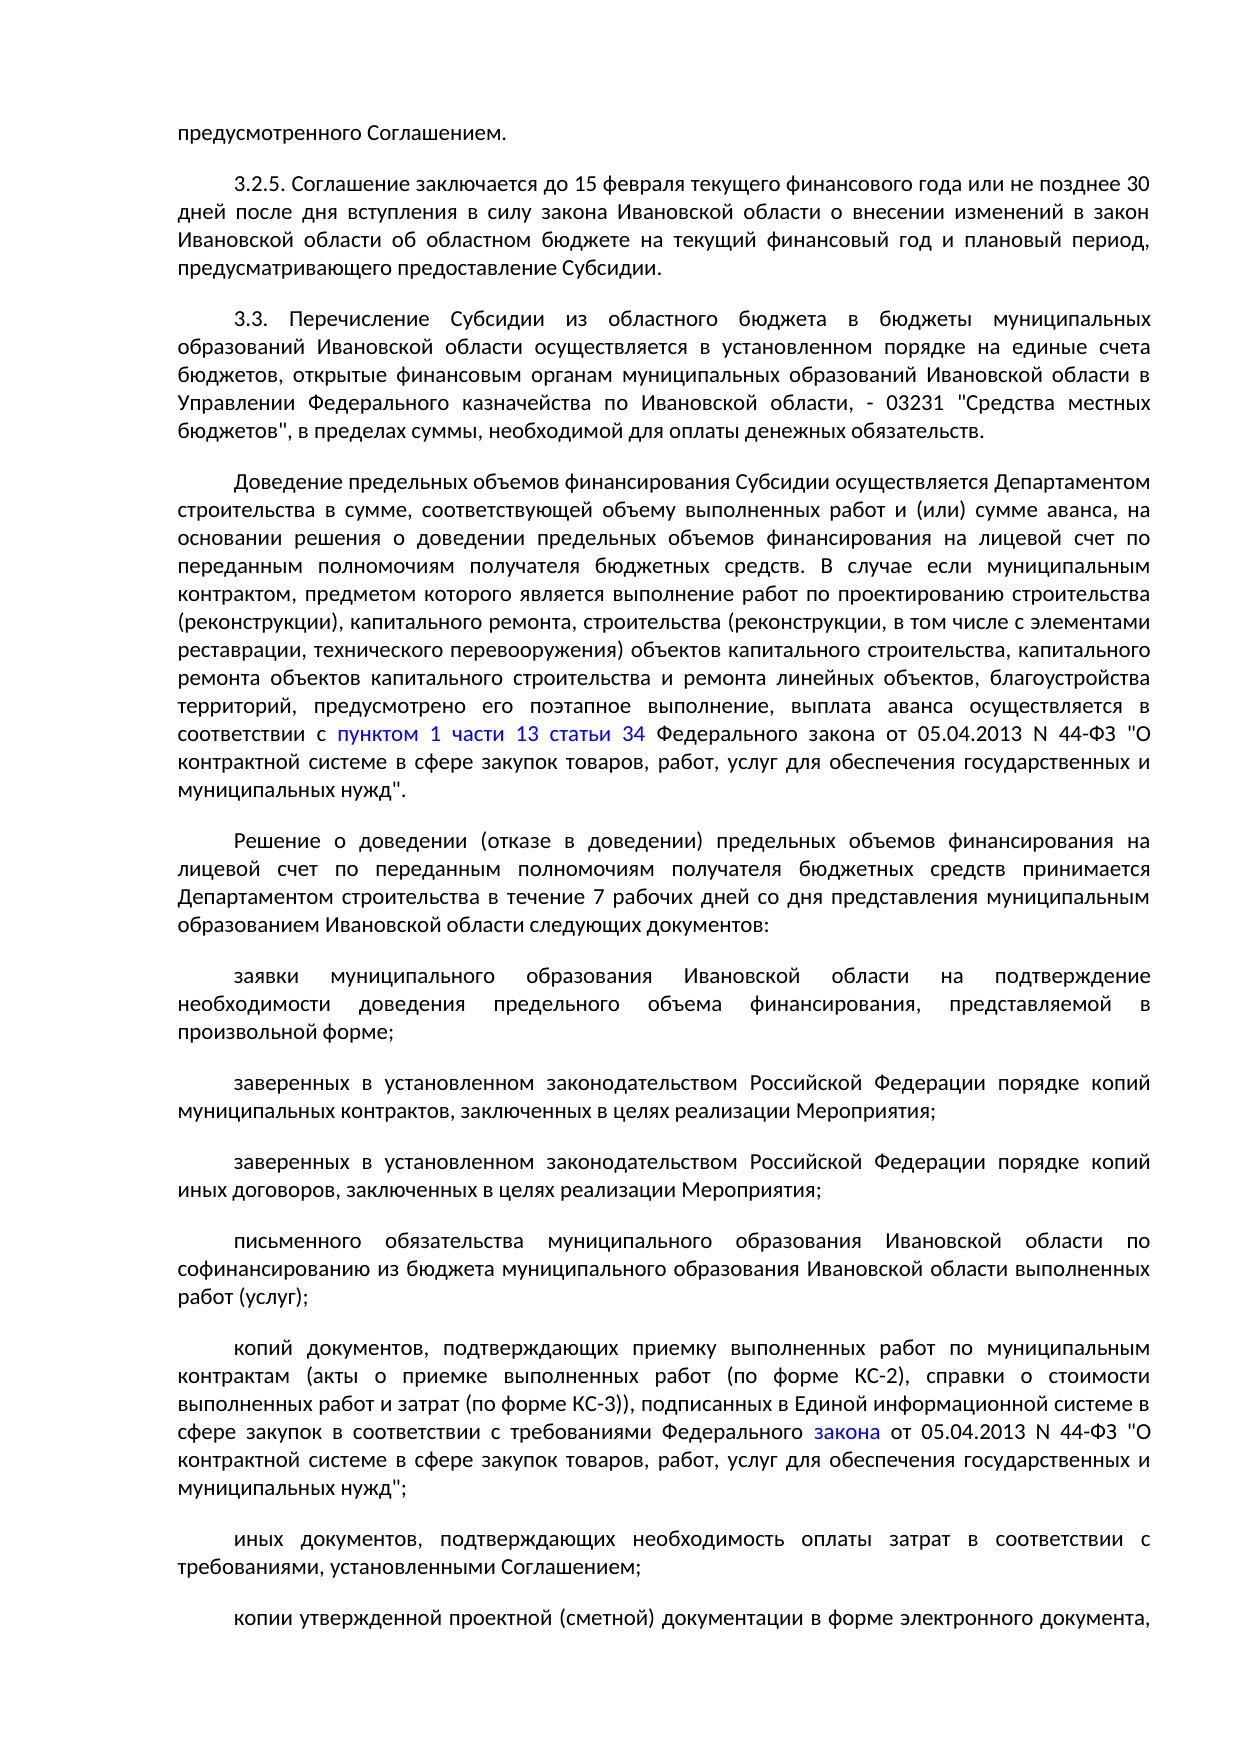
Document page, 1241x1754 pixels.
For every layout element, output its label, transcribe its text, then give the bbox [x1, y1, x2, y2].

text 3.3. Перечисление Субсидии из областного бюджета в бюджеты муниципальных образований Ивановской области осуществляется в установленном порядке на единые счета бюджетов, открытые финансовым органам муниципальных образований Ивановской области в Управлении Федерального казначейства по Ивановской области, - 03231 "Средства местных бюджетов", в пределах суммы, необходимой для оплаты денежных обязательств. [177, 304, 1152, 444]
text Решение о доведении (отказе в доведении) предельных объемов финансирования на лицевой счет по переданным полномочиям получателя бюджетных средств принимается Департаментом строительства в течение 7 рабочих дней со дня представления муниципальным образованием Ивановской области следующих документов: [177, 826, 1152, 938]
text заверенных в установленном законодательством Российской Федерации порядке копий иных договоров, заключенных в целях реализации Мероприятия; [177, 1147, 1152, 1203]
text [177, 1603, 1152, 1631]
text иных документов, подтверждающих необходимость оплаты затрат в соответствии с требованиями, установленными Соглашением; [177, 1524, 1152, 1580]
text Доведение предельных объемов финансирования Субсидии осуществляется Департаментом строительства в сумме, соответствующей объему выполненных работ и (или) сумме аванса, на основании решения о доведении предельных объемов финансирования на лицевой счет по переданным полномочиям получателя бюджетных средств. В случае если муниципальным контрактом, предметом которого является выполнение работ по проектированию строительства (реконструкции), капитального ремонта, строительства (реконструкции, в том числе с элементами реставрации, технического перевооружения) объектов капитального строительства, капитального ремонта объектов капитального строительства и ремонта линейных объектов, благоустройства территорий, предусмотрено его поэтапное выполнение, выплата аванса осуществляется в соответствии с пунктом 1 части 13 статьи 34 Федерального закона от 05.04.2013 N 44-ФЗ "О контрактной системе в сфере закупок товаров, работ, услуг для обеспечения государственных и муниципальных нужд". [177, 467, 1152, 803]
text 3.2.5. Соглашение заключается до 15 февраля текущего финансового года или не позднее 30 дней после дня вступления в силу закона Ивановской области о внесении изменений в закон Ивановской области об областном бюджете на текущий финансовый год и плановый период, предусматривающего предоставление Субсидии. [177, 169, 1152, 281]
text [177, 118, 1152, 146]
text заверенных в установленном законодательством Российской Федерации порядке копий муниципальных контрактов, заключенных в целях реализации Мероприятия; [177, 1068, 1152, 1124]
text заявки муниципального образования Ивановской области на подтверждение необходимости доведения предельного объема финансирования, представляемой в произвольной форме; [177, 961, 1152, 1045]
text письменного обязательства муниципального образования Ивановской области по софинансированию из бюджета муниципального образования Ивановской области выполненных работ (услуг); [177, 1226, 1152, 1310]
text копий документов, подтверждающих приемку выполненных работ по муниципальным контрактам (акты о приемке выполненных работ (по форме КС-2), справки о стоимости выполненных работ и затрат (по форме КС-3)), подписанных в Единой информационной системе в сфере закупок в соответствии с требованиями Федерального закона от 05.04.2013 N 44-ФЗ "О контрактной системе в сфере закупок товаров, работ, услуг для обеспечения государственных и муниципальных нужд"; [177, 1333, 1152, 1501]
